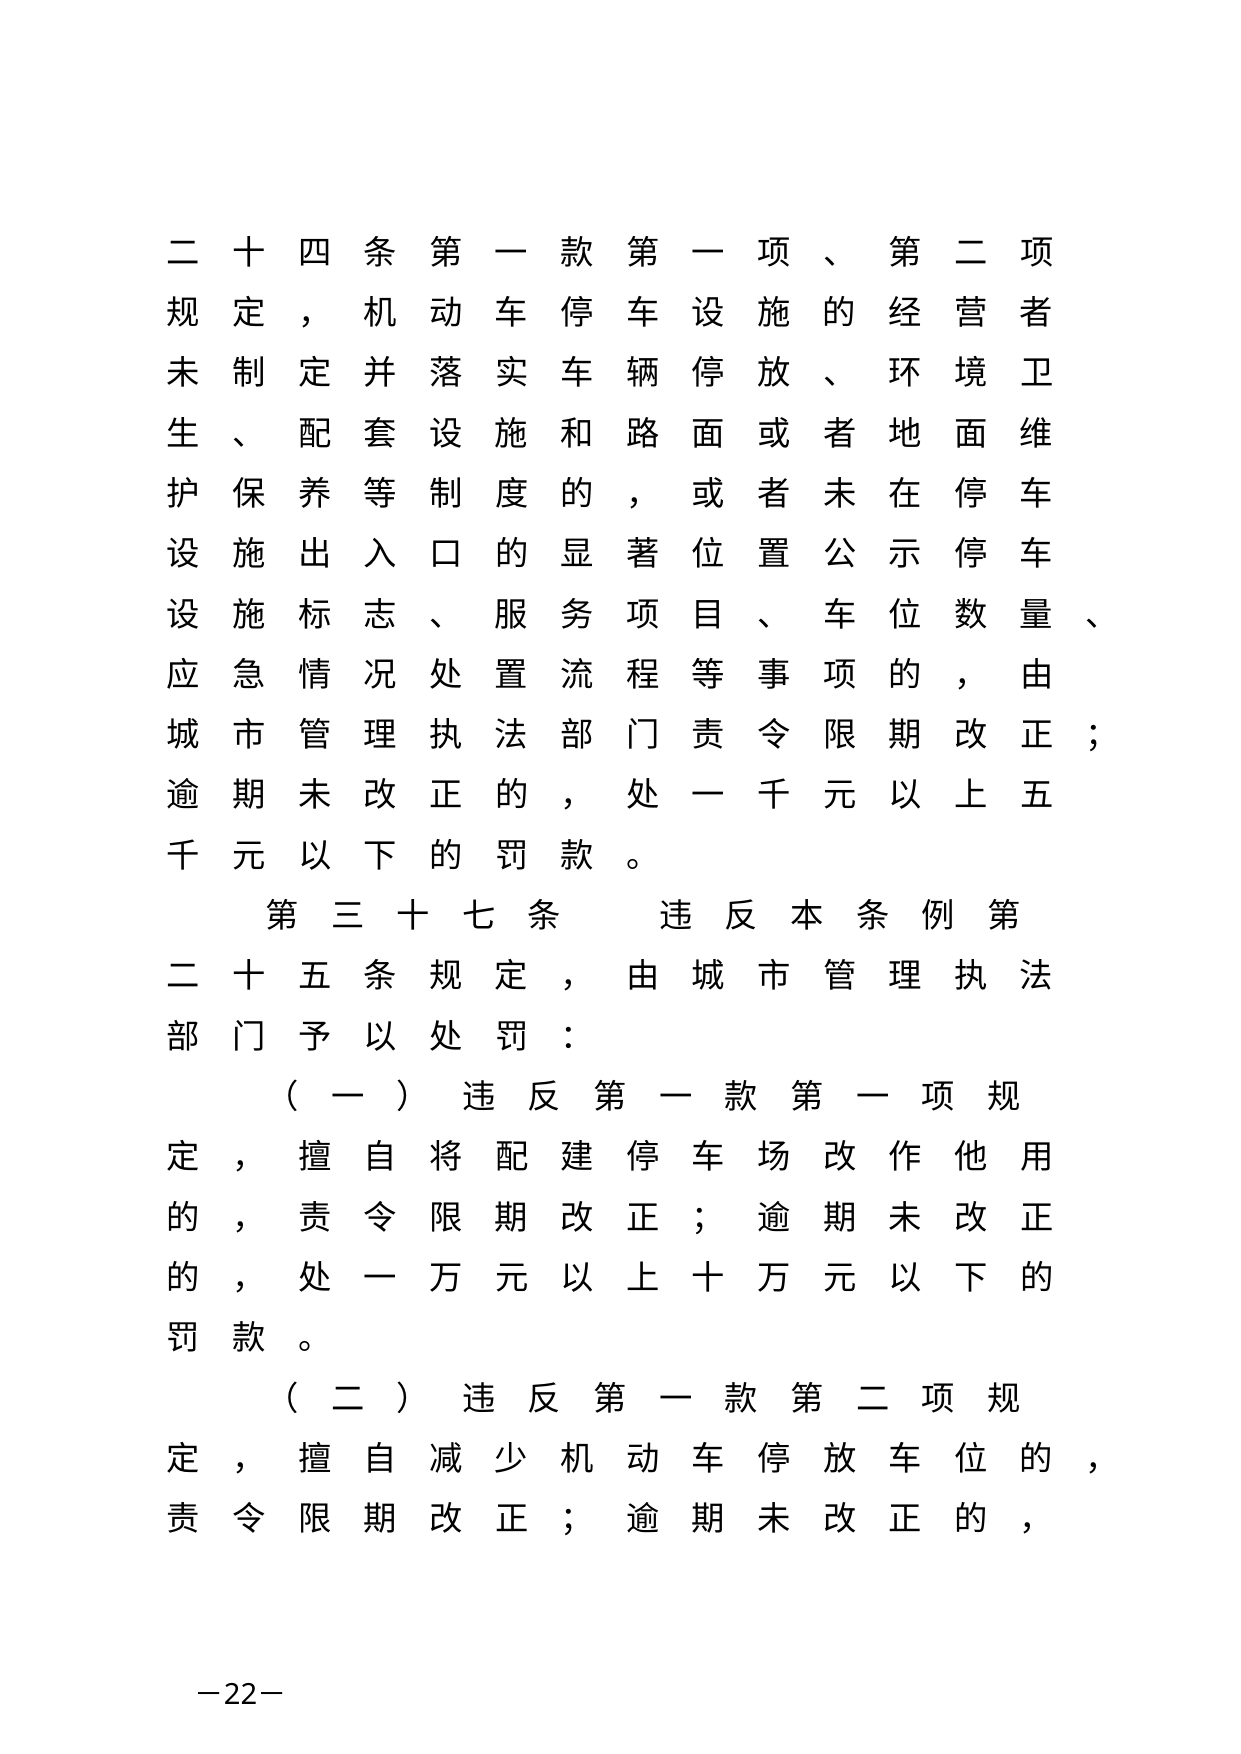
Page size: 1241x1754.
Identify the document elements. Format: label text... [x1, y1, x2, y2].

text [167, 1365, 1085, 1546]
text （一）违反第一款第一项规定，擅自将配建停车场改作他用的，责令限期改正；逾期未改正的，处一万元以上十万元以下的罚款。 [167, 1064, 1085, 1365]
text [167, 219, 1085, 883]
text 第三十七条 违反本条例第二十五条规定，由城市管理执法部门予以处罚： [167, 883, 1085, 1064]
